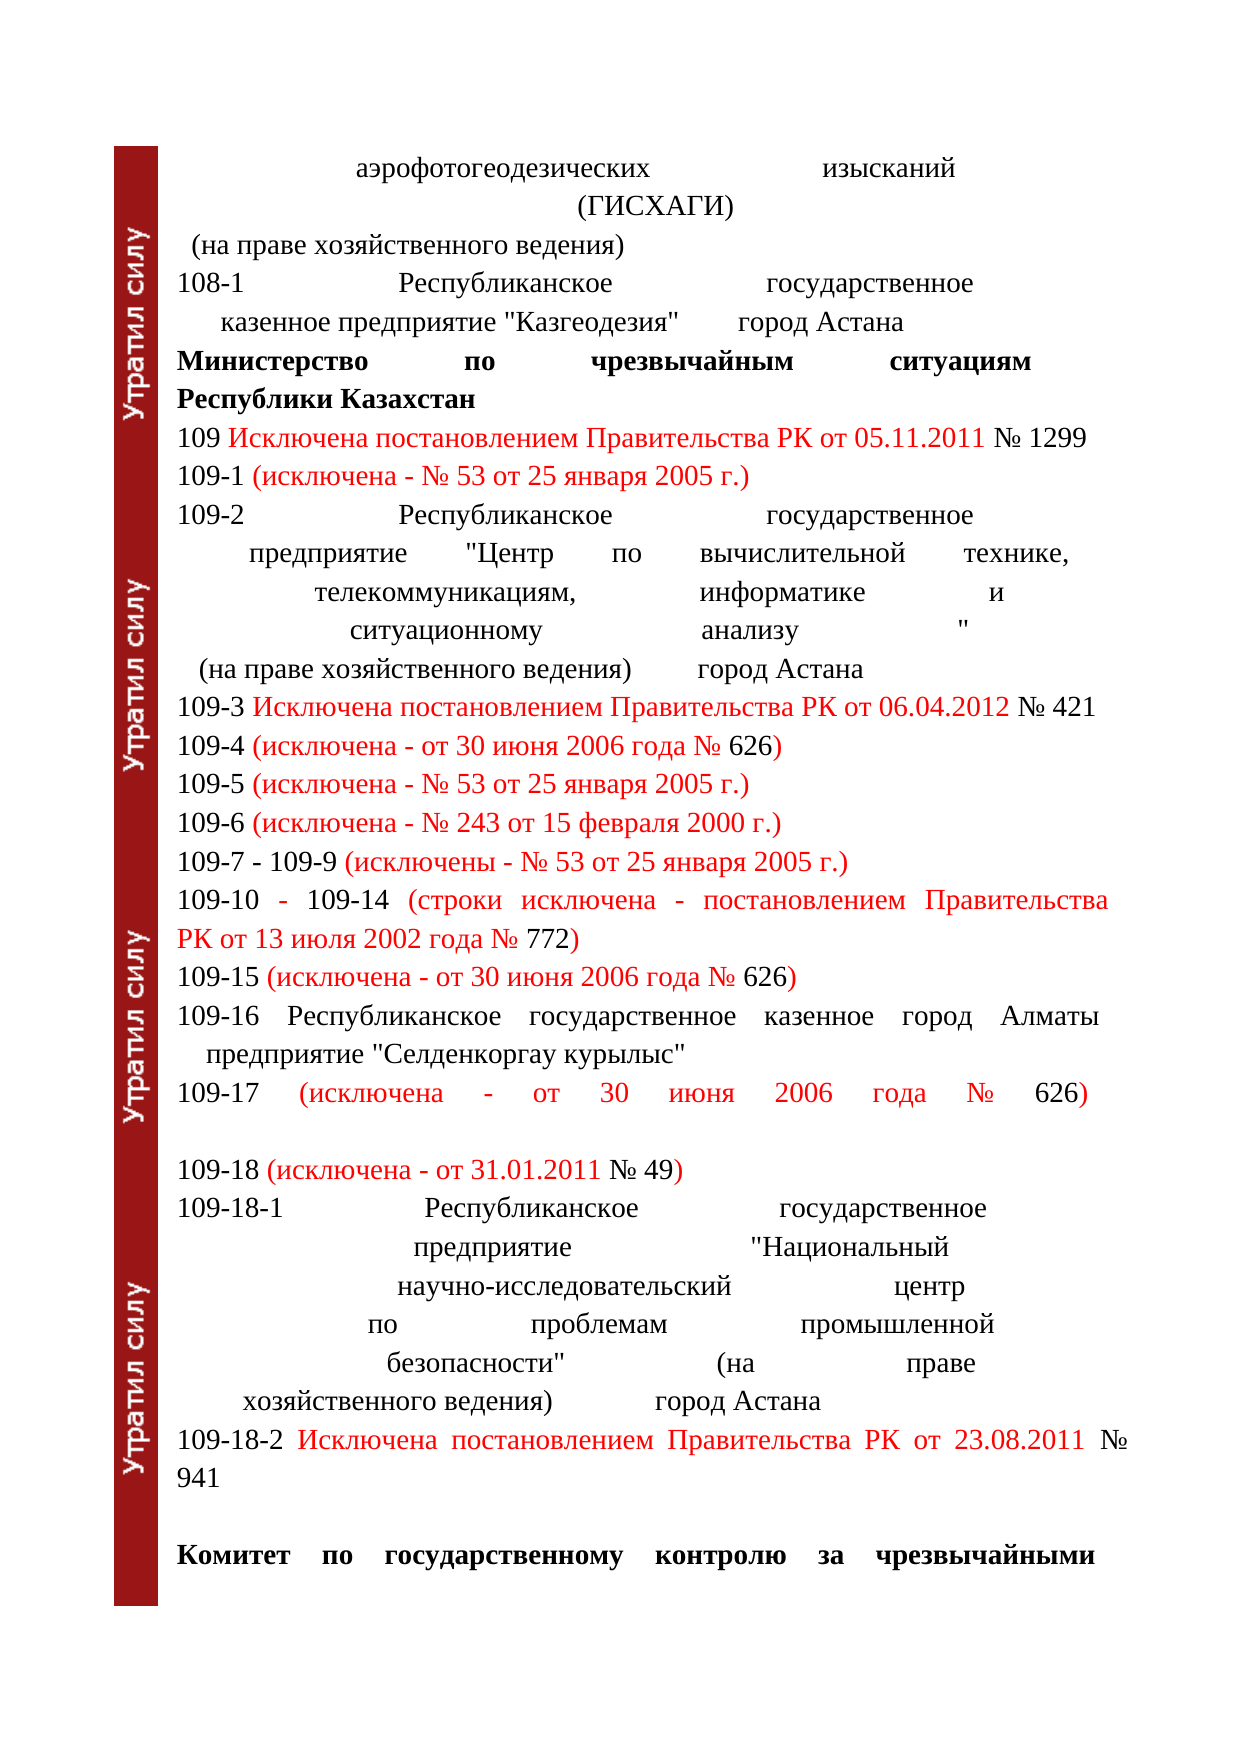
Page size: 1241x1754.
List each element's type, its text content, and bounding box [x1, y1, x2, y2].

text 109-10 - 109-14 (строки исключена - постановлением Правительства РК от 13 июля 2002 года № 772) [112, 882, 1128, 954]
picture [114, 723, 158, 728]
text 109-1 (исключена - № 53 от 25 января 2005 г.) [112, 458, 1128, 492]
picture [114, 261, 158, 266]
text Министерство по чрезвычайным ситуациям Республики Казахстан [112, 343, 1128, 415]
picture [114, 762, 158, 767]
picture [114, 1070, 158, 1075]
text 109 Исключена постановлением Правительства РК от 05.11.2011 № 1299 [112, 420, 1128, 453]
picture [114, 839, 158, 844]
text 108-1 Республиканское государственное казенное предприятие "Казгеодезия" город Астана [112, 266, 1128, 338]
picture [114, 800, 158, 805]
picture [114, 1571, 158, 1606]
text 109-17 (исключена - от 30 июня 2006 года № 626) 109-18 (исключена - от 31.01.2011 № 49) [112, 1075, 1128, 1186]
picture [114, 146, 158, 150]
picture [114, 492, 158, 497]
picture [114, 1417, 158, 1422]
text 109-3 Исключена постановлением Правительства РК от 06.04.2012 № 421 [112, 689, 1128, 723]
picture [114, 338, 158, 343]
picture [114, 1186, 158, 1191]
picture [114, 877, 158, 882]
text 109-2 Республиканское государственное предприятие "Центр по вычислительной технике, телекоммуникациям, информатике и ситуационному анализу " (на праве хозяйственного ведения) город Астана [112, 497, 1128, 684]
text 109-4 (исключена - от 30 июня 2006 года № 626) [112, 728, 1128, 762]
picture [114, 954, 158, 959]
picture [114, 415, 158, 420]
picture [114, 993, 158, 998]
text 109-7 - 109-9 (исключены - № 53 от 25 января 2005 г.) [112, 844, 1128, 877]
picture [114, 684, 158, 689]
text 109-5 (исключена - № 53 от 25 января 2005 г.) [112, 767, 1128, 800]
picture [114, 453, 158, 458]
text 109-18-1 Республиканское государственное предприятие "Национальный научно-исследовательский центр по проблемам промышленной безопасности" (на праве хозяйственного ведения) город Астана [112, 1191, 1128, 1417]
text 109-6 (исключена - № 243 от 15 февраля 2000 г.) [112, 805, 1128, 839]
text 108 Государственный институт г. Алматы сельскохозяйственных аэрофотогеодезических изысканий (ГИСХАГИ) (на праве хозяйственного ведения) [112, 150, 1128, 261]
text 109-15 (исключена - от 30 июня 2006 года № 626) [112, 959, 1128, 993]
text 109-16 Республиканское государственное казенное город Алматы предприятие "Селденкоргау курылыс" [112, 998, 1128, 1070]
